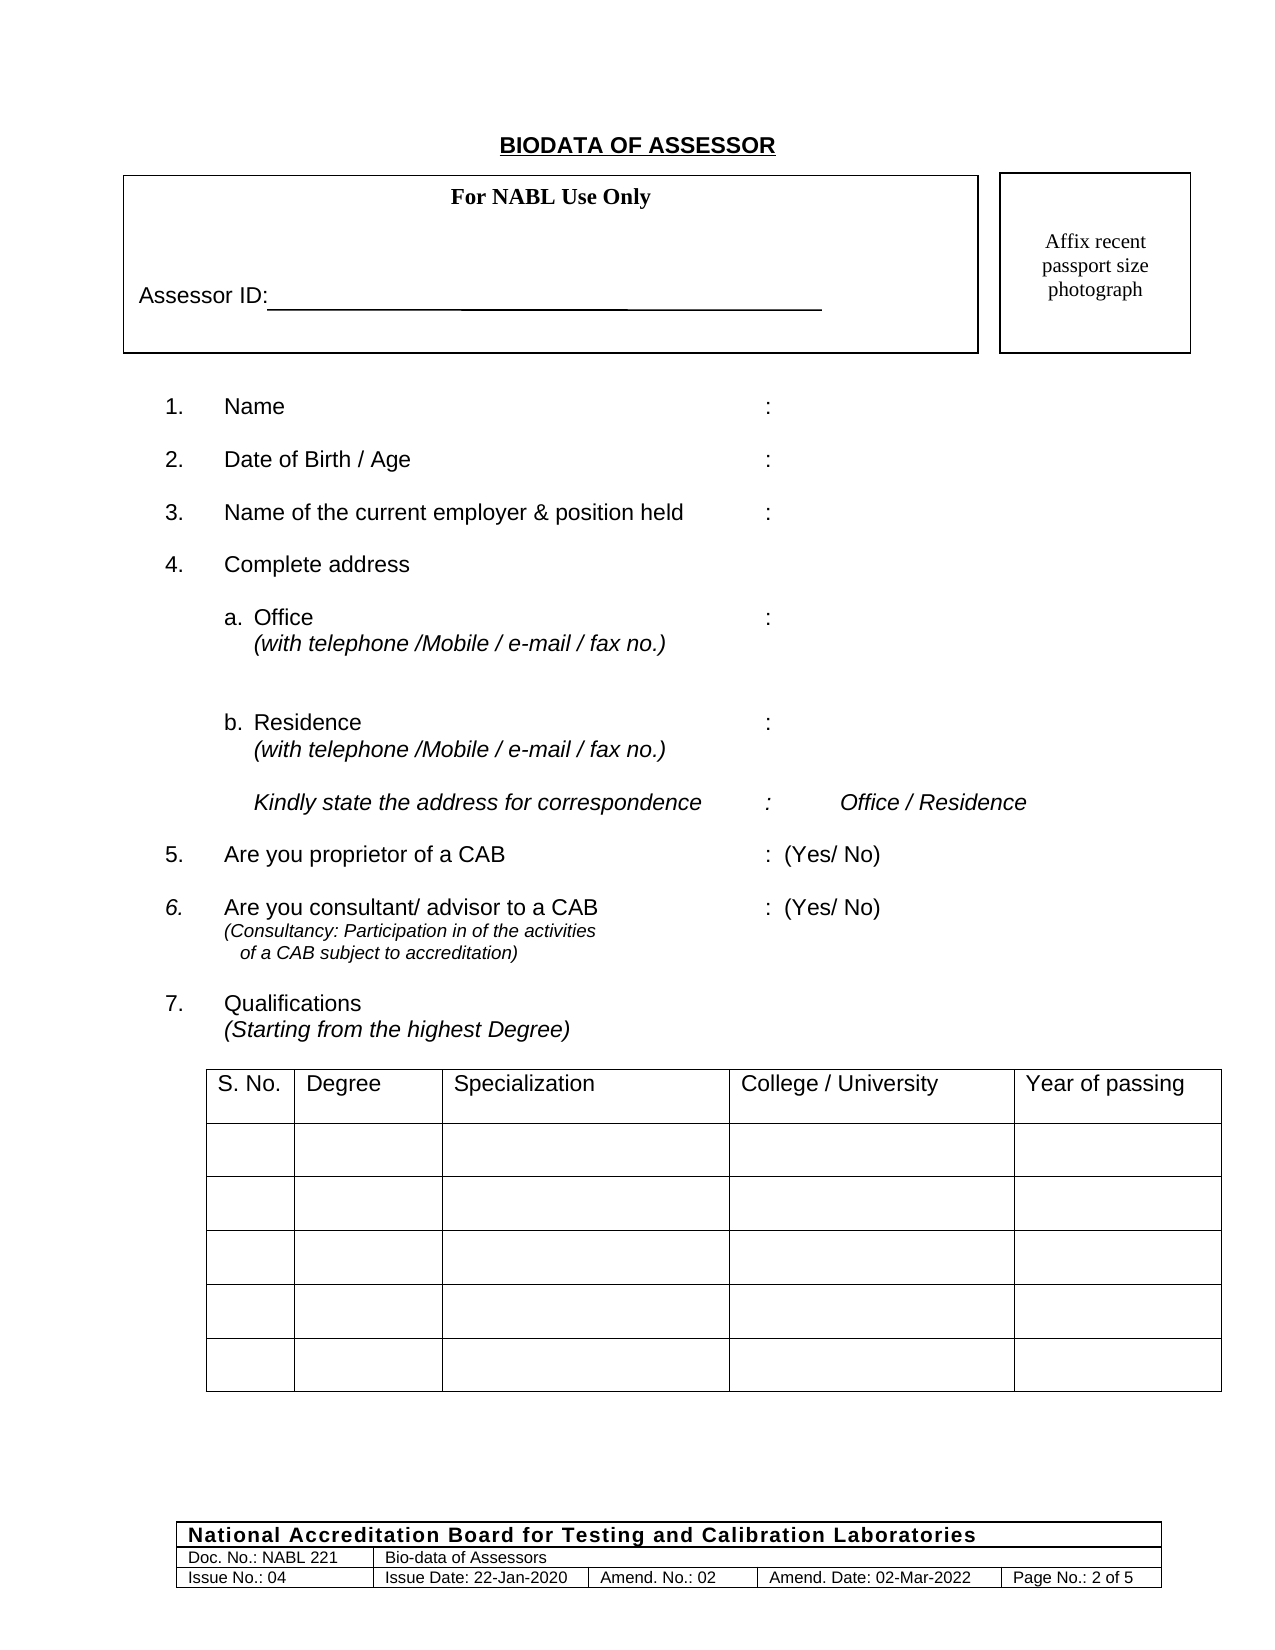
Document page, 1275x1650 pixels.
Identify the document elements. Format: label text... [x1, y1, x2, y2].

table_cell [295, 1177, 442, 1230]
table_cell [295, 1124, 442, 1176]
table_cell [730, 1339, 1014, 1391]
table_cell [207, 1124, 294, 1176]
table_cell [207, 1177, 294, 1230]
text (with telephone /Mobile / e-mail / fax no.) [165, 630, 1110, 657]
table_cell [295, 1231, 442, 1284]
table_cell [207, 1339, 294, 1391]
text (Starting from the highest Degree) [224, 1016, 1110, 1042]
table_cell [730, 1124, 1014, 1176]
table_cell [730, 1177, 1014, 1230]
table_cell [443, 1339, 729, 1391]
table_header Year of passing [1015, 1070, 1221, 1122]
list Complete address [165, 551, 1110, 578]
table_cell [443, 1124, 729, 1176]
table_cell [730, 1231, 1014, 1284]
text Kindly state the address for correspondence : Office / Residence [178, 788, 1110, 815]
text (Consultancy: Participation in of the activities [165, 920, 1110, 942]
table_cell [1015, 1339, 1221, 1391]
table_header S. No. [207, 1070, 294, 1122]
table_cell [1015, 1285, 1221, 1337]
list Are you consultant/ advisor to a CAB : (Yes/ No) [165, 894, 1110, 920]
list Are you proprietor of a CAB : (Yes/ No) [165, 841, 1110, 867]
table_cell [207, 1285, 294, 1337]
table_header College / University [730, 1070, 1014, 1122]
table_cell [1015, 1177, 1221, 1230]
table_cell [207, 1231, 294, 1284]
text of a CAB subject to accreditation) [165, 942, 1110, 963]
table_cell [730, 1285, 1014, 1337]
table_header Specialization [443, 1070, 729, 1122]
subtitle BIODATA OF ASSESSOR [165, 132, 1110, 158]
list Name of the current employer & position held : [165, 498, 1110, 525]
table_cell [443, 1285, 729, 1337]
table_cell [1015, 1231, 1221, 1284]
list Date of Birth / Age : [165, 446, 1110, 472]
table_header Degree [295, 1070, 442, 1122]
list Name : [165, 393, 1110, 419]
table_cell [295, 1339, 442, 1391]
table_cell [443, 1231, 729, 1284]
list Residence : [224, 709, 1110, 736]
list Office : [224, 604, 1110, 630]
table_cell [1015, 1124, 1221, 1176]
text (with telephone /Mobile / e-mail / fax no.) [165, 736, 1110, 762]
table_cell [443, 1177, 729, 1230]
list Qualifications [165, 990, 1110, 1016]
table_cell [295, 1285, 442, 1337]
